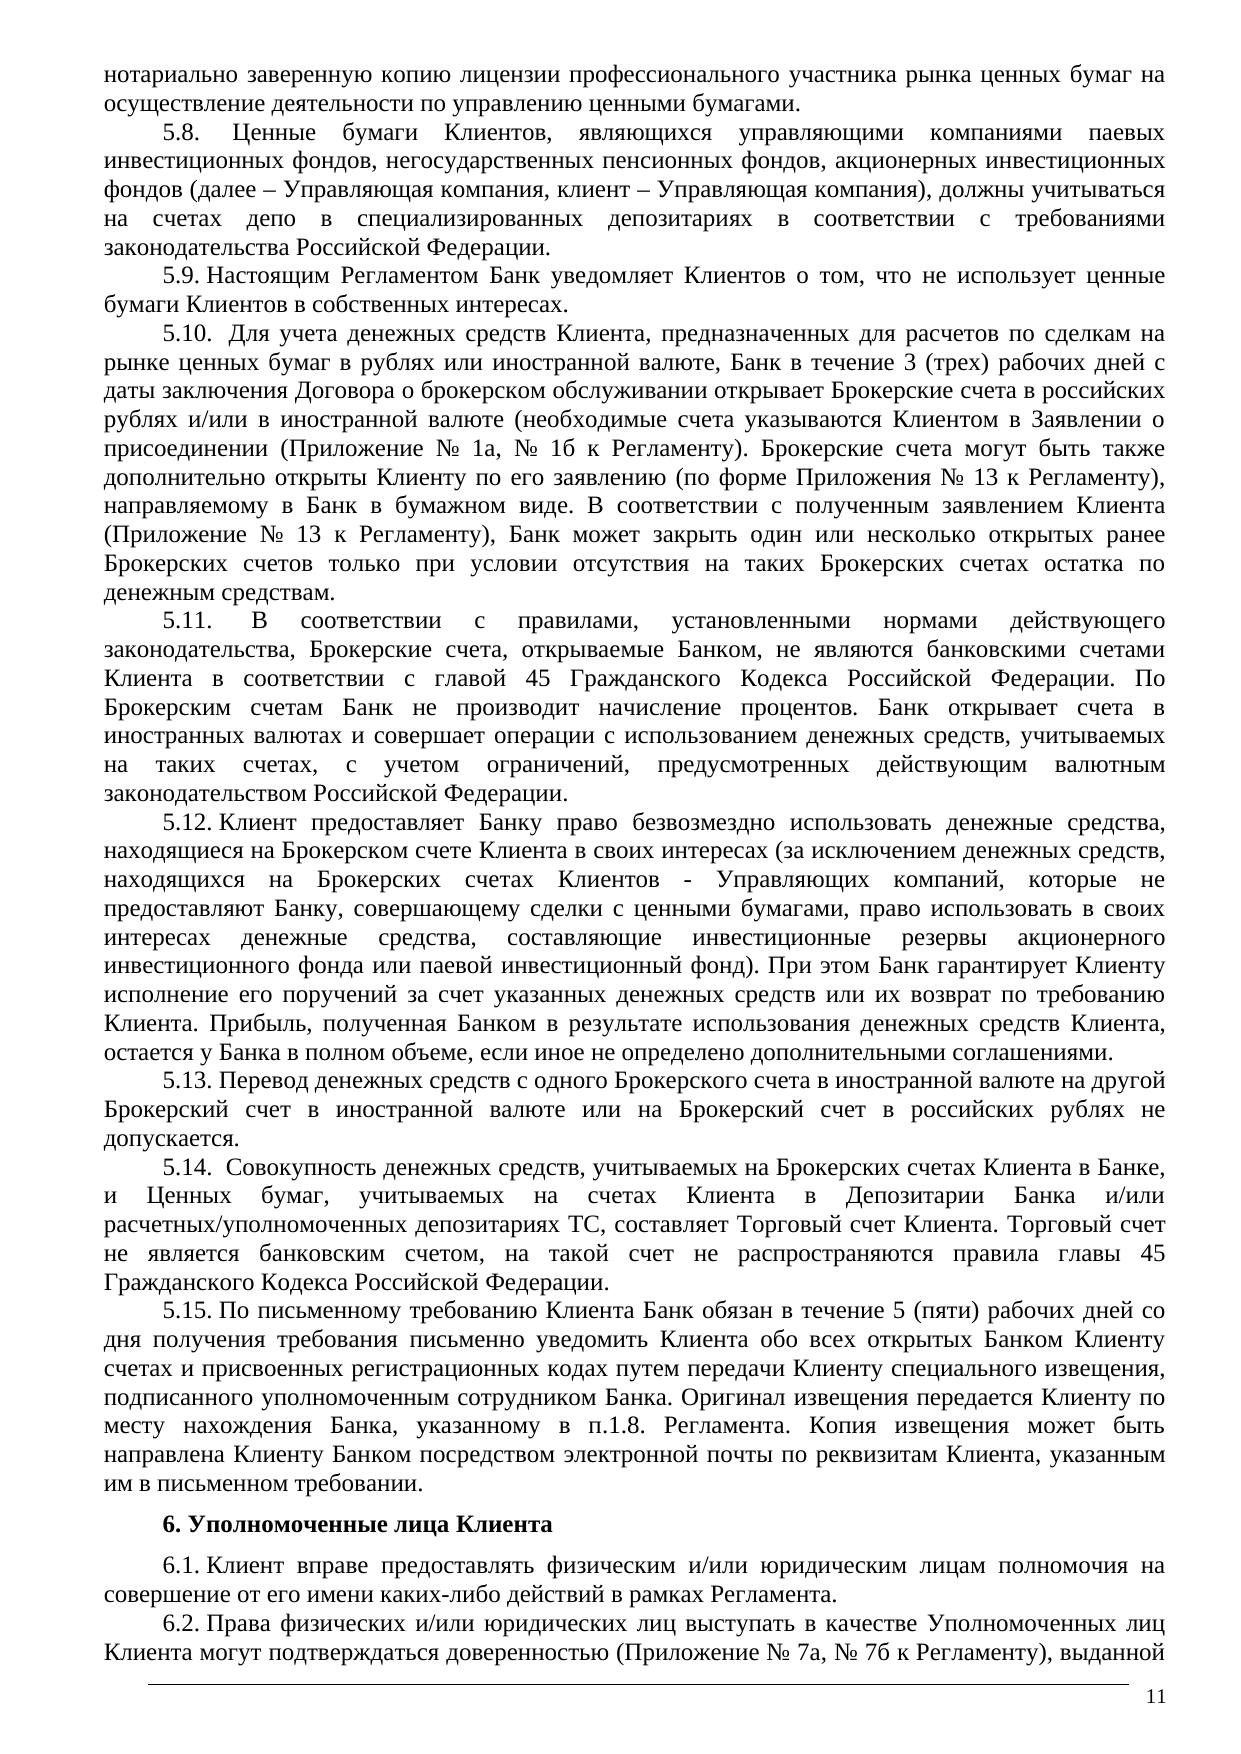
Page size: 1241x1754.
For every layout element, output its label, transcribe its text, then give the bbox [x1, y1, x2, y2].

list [103, 1608, 1166, 1665]
list Ценные бумаги Клиентов, являющихся управляющими компаниями паевых инвестиционных фондов, негосударственных пенсионных фондов, акционерных инвестиционных фондов (далее – Управляющая компания, клиент – Управляющая компания), должны учитываться на счетах депо в специализированных депозитариях в соответствии с требованиями законодательства Российской Федерации. [103, 117, 1166, 260]
list В соответствии с правилами, установленными нормами действующего законодательства, Брокерские счета, открываемые Банком, не являются банковскими счетами Клиента в соответствии с главой 45 Гражданского Кодекса Российской Федерации. По Брокерским счетам Банк не производит начисление процентов. Банк открывает счета в иностранных валютах и совершает операции с использованием денежных средств, учитываемых на таких счетах, с учетом ограничений, предусмотренных действующим валютным законодательством Российской Федерации. [103, 605, 1166, 807]
subtitle Уполномоченные лица Клиента [162, 1509, 1166, 1538]
list Перевод денежных средств с одного Брокерского счета в иностранной валюте на другой Брокерский счет в иностранной валюте или на Брокерский счет в российских рублях не допускается. [103, 1065, 1166, 1152]
list Совокупность денежных средств, учитываемых на Брокерских счетах Клиента в Банке, и Ценных бумаг, учитываемых на счетах Клиента в Депозитарии Банка и/или расчетных/уполномоченных депозитариях ТС, составляет Торговый счет Клиента. Торговый счет не является банковским счетом, на такой счет не распространяются правила главы 45 Гражданского Кодекса Российской Федерации. [103, 1152, 1166, 1295]
list По письменному требованию Клиента Банк обязан в течение 5 (пяти) рабочих дней со дня получения требования письменно уведомить Клиента обо всех открытых Банком Клиенту счетах и присвоенных регистрационных кодах путем передачи Клиенту специального извещения, подписанного уполномоченным сотрудником Банка. Оригинал извещения передается Клиенту по месту нахождения Банка, указанному в п.1.8. Регламента. Копия извещения может быть направлена Клиенту Банком посредством электронной почты по реквизитам Клиента, указанным им в письменном требовании. [103, 1295, 1166, 1497]
list Настоящим Регламентом Банк уведомляет Клиентов о том, что не использует ценные бумаги Клиентов в собственных интересах. [103, 260, 1166, 318]
list Клиент вправе предоставлять физическим и/или юридическим лицам полномочия на совершение от его имени каких-либо действий в рамках Регламента. [103, 1550, 1166, 1608]
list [103, 59, 1166, 117]
list Для учета денежных средств Клиента, предназначенных для расчетов по сделкам на рынке ценных бумаг в рублях или иностранной валюте, Банк в течение 3 (трех) рабочих дней с даты заключения Договора о брокерском обслуживании открывает Брокерские счета в российских рублях и/или в иностранной валюте (необходимые счета указываются Клиентом в Заявлении о присоединении (Приложение № 1а, № 1б к Регламенту). Брокерские счета могут быть также дополнительно открыты Клиенту по его заявлению (по форме Приложения № 13 к Регламенту), направляемому в Банк в бумажном виде. В соответствии с полученным заявлением Клиента (Приложение № 13 к Регламенту), Банк может закрыть один или несколько открытых ранее Брокерских счетов только при условии отсутствия на таких Брокерских счетах остатка по денежным средствам. [103, 318, 1166, 605]
list Клиент предоставляет Банку право безвозмездно использовать денежные средства, находящиеся на Брокерском счете Клиента в своих интересах (за исключением денежных средств, находящихся на Брокерских счетах Клиентов - Управляющих компаний, которые не предоставляют Банку, совершающему сделки с ценными бумагами, право использовать в своих интересах денежные средства, составляющие инвестиционные резервы акционерного инвестиционного фонда или паевой инвестиционный фонд). При этом Банк гарантирует Клиенту исполнение его поручений за счет указанных денежных средств или их возврат по требованию Клиента. Прибыль, полученная Банком в результате использования денежных средств Клиента, остается у Банка в полном объеме, если иное не определено дополнительными соглашениями. [103, 807, 1166, 1065]
